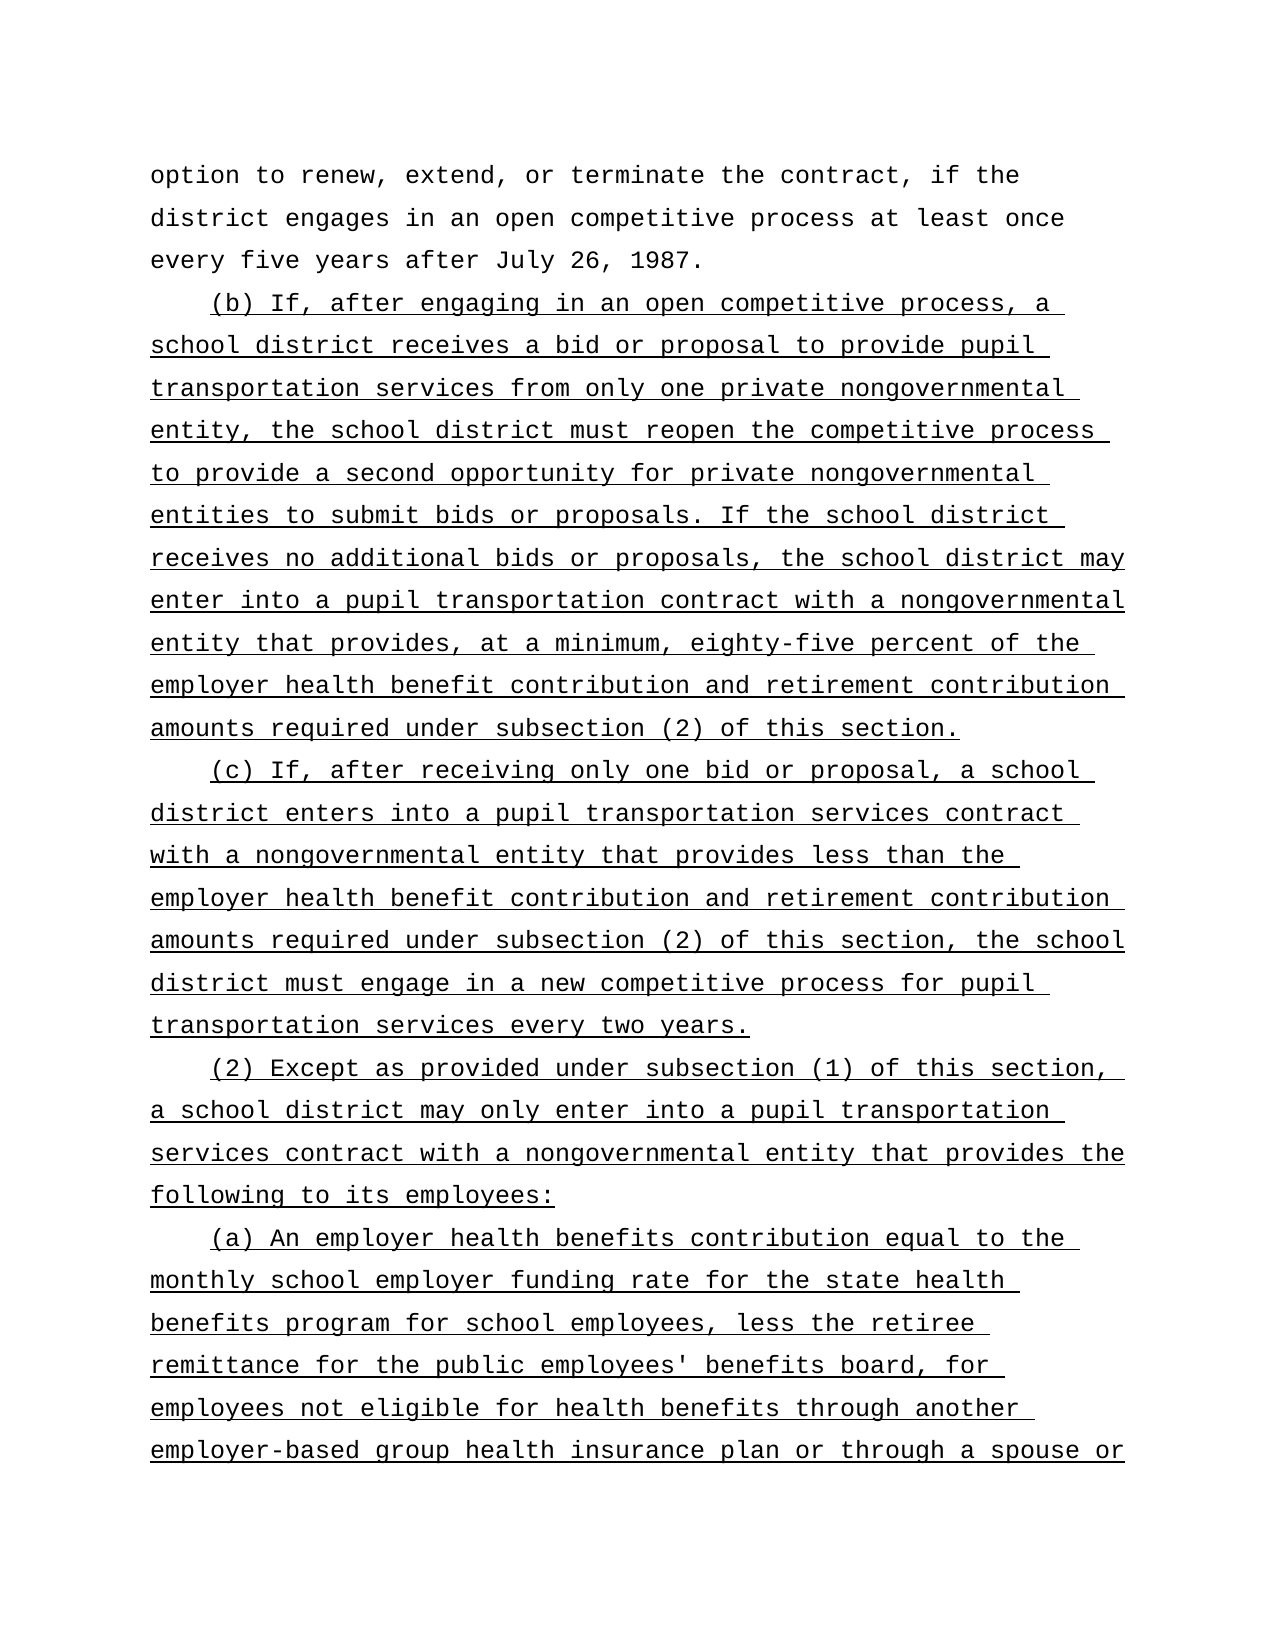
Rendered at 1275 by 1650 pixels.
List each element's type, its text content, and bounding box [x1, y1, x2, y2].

text (c) If, after receiving only one bid or proposal, a school district enters into a pupil transportation services contract with a nongovernmental entity that provides less than the employer health benefit contribution and retirement contribution amounts required under subsection (2) of this section, the school district must engage in a new competitive process for pupil transportation services every two years. [150, 910, 1125, 951]
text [150, 150, 1125, 277]
text (b) If, after engaging in an open competitive process, a school district receives a bid or proposal to provide pupil transportation services from only one private nongovernmental entity, the school district must reopen the competitive process to provide a second opportunity for private nongovernmental entities to submit bids or proposals. If the school district receives no additional bids or proposals, the school district may enter into a pupil transportation contract with a nongovernmental entity that provides, at a minimum, eighty-five percent of the employer health benefit contribution and retirement contribution amounts required under subsection (2) of this section. [150, 277, 1125, 569]
text (2) Except as provided under subsection (1) of this section, a school district may only enter into a pupil transportation services contract with a nongovernmental entity that provides the following to its employees: [150, 1042, 1125, 1164]
text (b) If, after engaging in an open competitive process, a school district receives a bid or proposal to provide pupil transportation services from only one private nongovernmental entity, the school district must reopen the competitive process to provide a second opportunity for private nongovernmental entities to submit bids or proposals. If the school district receives no additional bids or proposals, the school district may enter into a pupil transportation contract with a nongovernmental entity that provides, at a minimum, eighty-five percent of the employer health benefit contribution and retirement contribution amounts required under subsection (2) of this section. [150, 698, 1125, 745]
text (b) If, after engaging in an open competitive process, a school district receives a bid or proposal to provide pupil transportation services from only one private nongovernmental entity, the school district must reopen the competitive process to provide a second opportunity for private nongovernmental entities to submit bids or proposals. If the school district receives no additional bids or proposals, the school district may enter into a pupil transportation contract with a nongovernmental entity that provides, at a minimum, eighty-five percent of the employer health benefit contribution and retirement contribution amounts required under subsection (2) of this section. [150, 613, 1125, 696]
text (c) If, after receiving only one bid or proposal, a school district enters into a pupil transportation services contract with a nongovernmental entity that provides less than the employer health benefit contribution and retirement contribution amounts required under subsection (2) of this section, the school district must engage in a new competitive process for pupil transportation services every two years. [150, 953, 1125, 1042]
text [150, 1212, 1125, 1461]
text (c) If, after receiving only one bid or proposal, a school district enters into a pupil transportation services contract with a nongovernmental entity that provides less than the employer health benefit contribution and retirement contribution amounts required under subsection (2) of this section, the school district must engage in a new competitive process for pupil transportation services every two years. [150, 745, 1125, 909]
text (2) Except as provided under subsection (1) of this section, a school district may only enter into a pupil transportation services contract with a nongovernmental entity that provides the following to its employees: [150, 1165, 1125, 1212]
